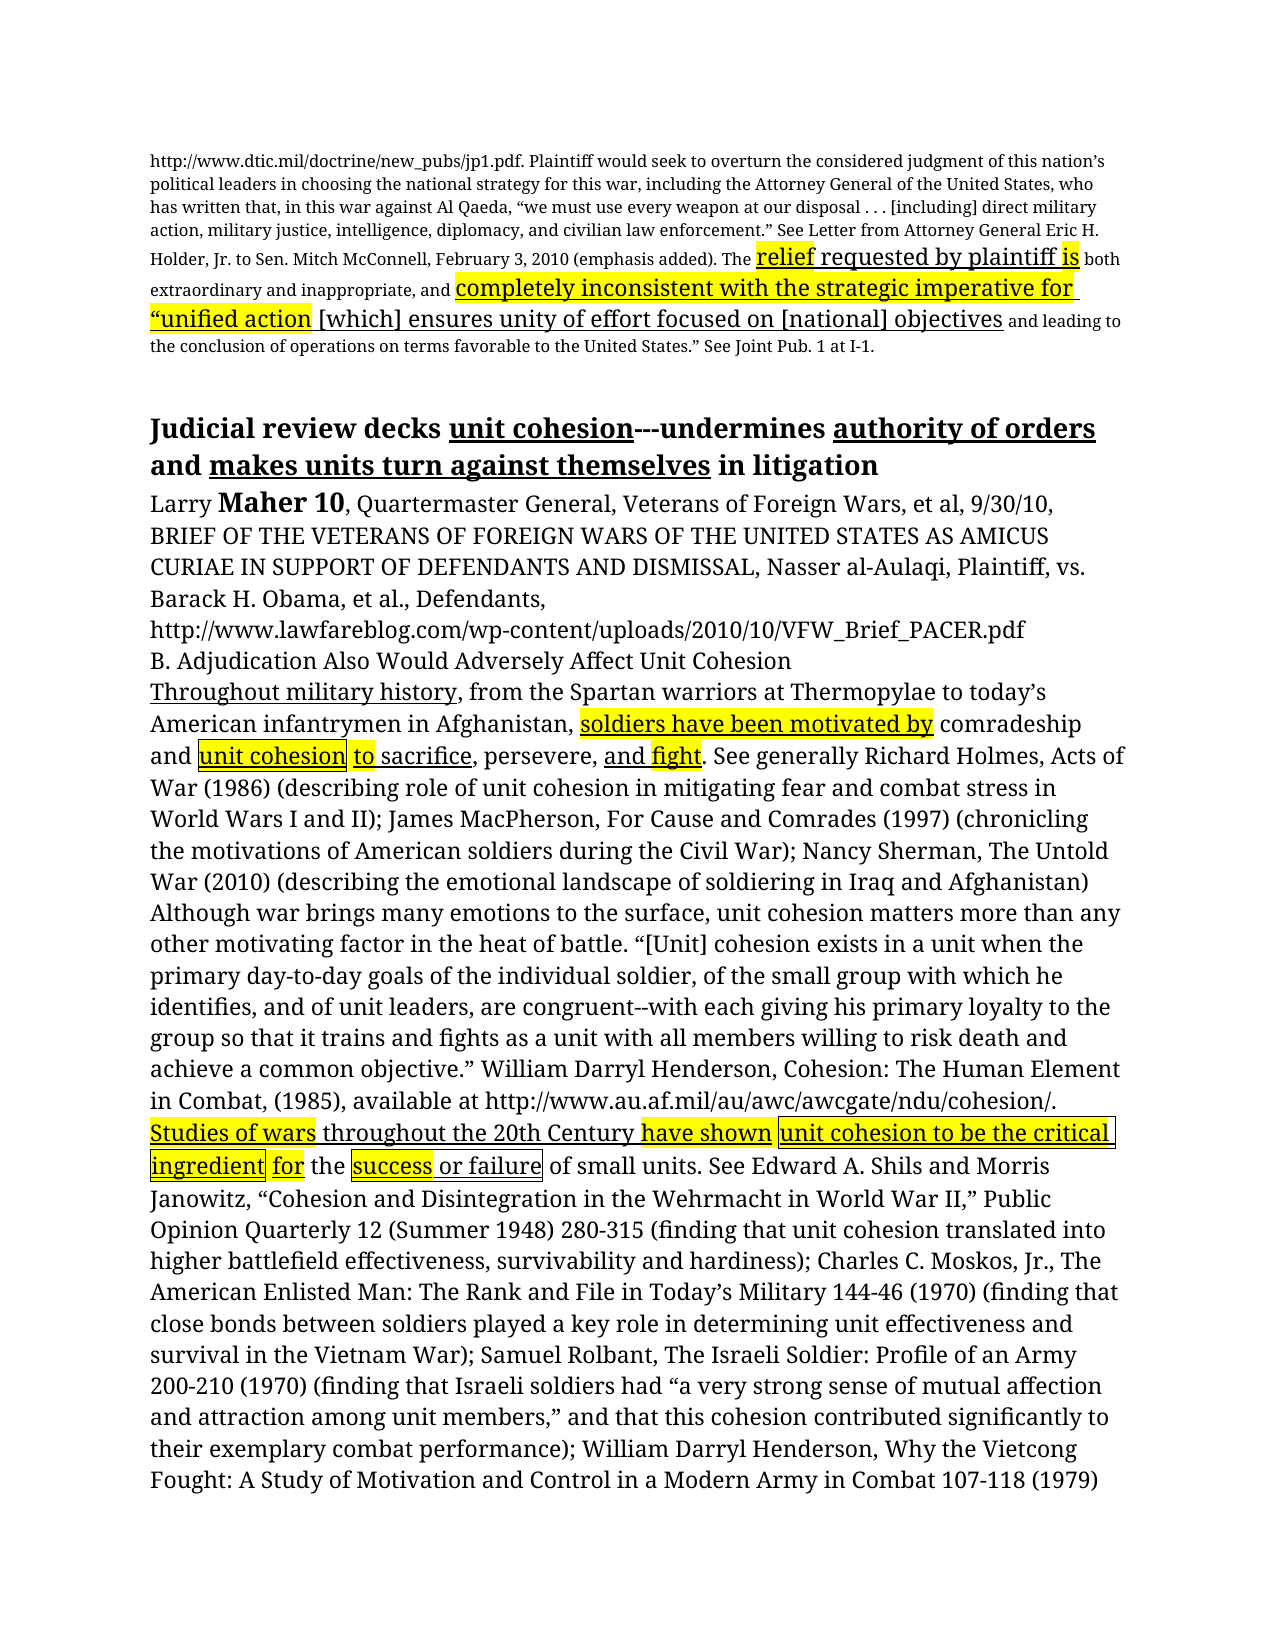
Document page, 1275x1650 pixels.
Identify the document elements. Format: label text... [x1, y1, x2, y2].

text Throughout military history, from the Spartan warriors at Thermopylae to today’s American infantrymen in Afghanistan, soldiers have been motivated by comradeship and unit cohesion to sacrifice, persevere, and fight. See generally Richard Holmes, Acts of War (1986) (describing role of unit cohesion in mitigating fear and combat stress in World Wars I and II); James MacPherson, For Cause and Comrades (1997) (chronicling the motivations of American soldiers during the Civil War); Nancy Sherman, The Untold War (2010) (describing the emotional landscape of soldiering in Iraq and Afghanistan) Although war brings many emotions to the surface, unit cohesion matters more than any other motivating factor in the heat of battle. “[Unit] cohesion exists in a unit when the primary day-to-day goals of the individual soldier, of the small group with which he identifies, and of unit leaders, are congruent--with each giving his primary loyalty to the group so that it trains and fights as a unit with all members willing to risk death and achieve a common objective.” William Darryl Henderson, Cohesion: The Human Element in Combat, (1985), available at http://www.au.af.mil/au/awc/awcgate/ndu/cohesion/. [150, 676, 1125, 1116]
subtitle Judicial review decks unit cohesion---undermines authority of orders and makes units turn against themselves in litigation [150, 409, 1125, 483]
text B. Adjudication Also Would Adversely Affect Unit Cohesion [150, 645, 1125, 676]
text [150, 150, 1125, 357]
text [150, 1116, 1125, 1495]
text Larry Maher 10, Quartermaster General, Veterans of Foreign Wars, et al, 9/30/10, BRIEF OF THE VETERANS OF FOREIGN WARS OF THE UNITED STATES AS AMICUS CURIAE IN SUPPORT OF DEFENDANTS AND DISMISSAL, Nasser al-Aulaqi, Plaintiff, vs. Barack H. Obama, et al., Defendants, http://www.lawfareblog.com/wp-content/uploads/2010/10/VFW_Brief_PACER.pdf [150, 483, 1125, 645]
